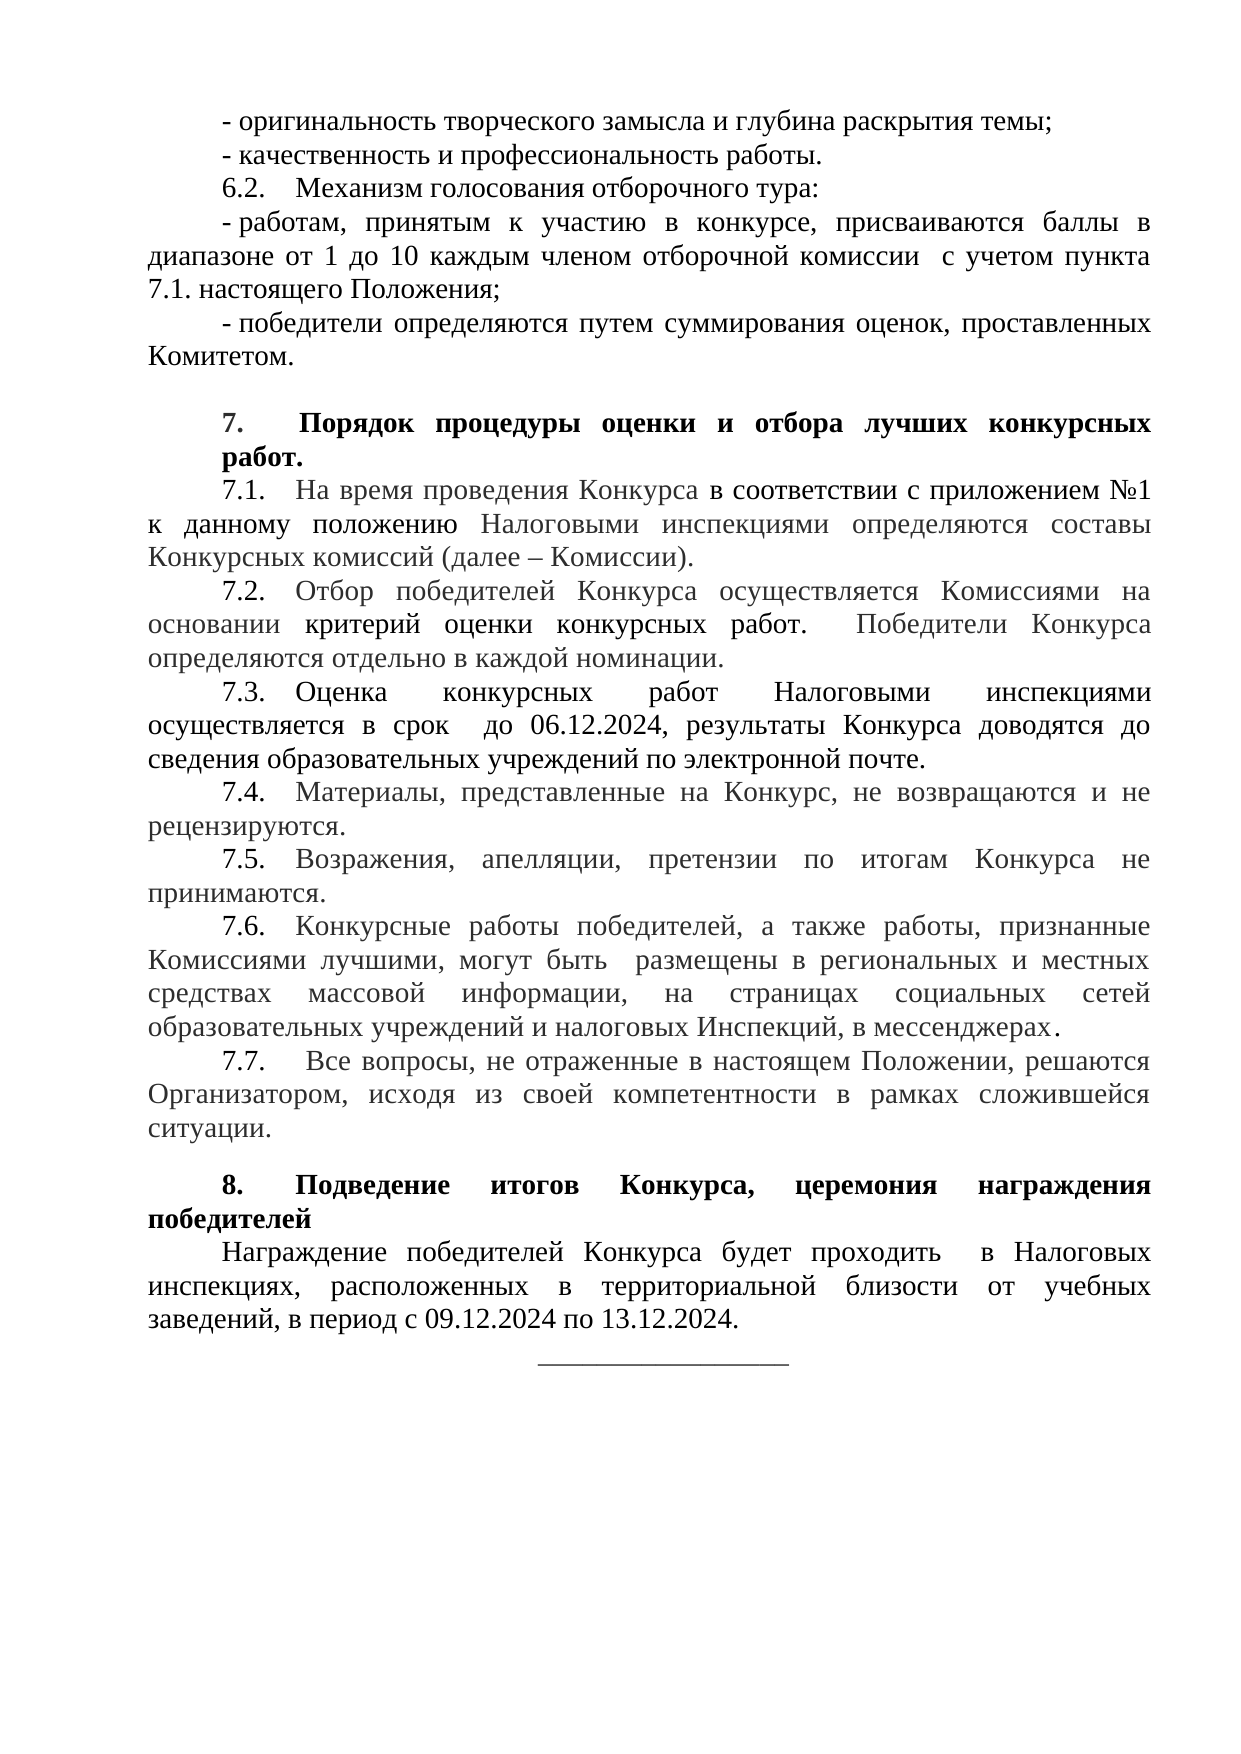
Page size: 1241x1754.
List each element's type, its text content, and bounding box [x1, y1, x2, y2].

list Отбор победителей Конкурса осуществляется Комиссиями на основании критерий оценки конкурсных работ. Победители Конкурса определяются отдельно в каждой номинации. [148, 573, 1152, 674]
list На время проведения Конкурса в соответствии с приложением №1 к данному положению Налоговыми инспекциями определяются составы Конкурсных комиссий (далее – Комиссии). [148, 472, 1152, 573]
list Подведение итогов Конкурса, церемония награждения победителей [148, 1167, 1152, 1234]
text 6.2. Механизм голосования отборочного тура: [148, 171, 1152, 204]
text - оригинальность творческого замысла и глубина раскрытия темы; [148, 103, 1152, 137]
text _________________ [148, 1335, 1179, 1368]
text Награждение победителей Конкурса будет проходить в Налоговых инспекциях, расположенных в территориальной близости от учебных заведений, в период с 09.12.2024 по 13.12.2024. [148, 1234, 1152, 1335]
list Все вопросы, не отраженные в настоящем Положении, решаются Организатором, исходя из своей компетентности в рамках сложившейся ситуации. [148, 1043, 1152, 1143]
text - работам, принятым к участию в конкурсе, присваиваются баллы в диапазоне от 1 до 10 каждым членом отборочной комиссии с учетом пункта 7.1. настоящего Положения; [148, 204, 1152, 305]
text - качественность и профессиональность работы. [148, 137, 1152, 171]
list Конкурсные работы победителей, а также работы, признанные Комиссиями лучшими, могут быть размещены в региональных и местных средствах массовой информации, на страницах социальных сетей образовательных учреждений и налоговых Инспекций, в мессенджерах. [148, 908, 1152, 1043]
text 7. Порядок процедуры оценки и отбора лучших конкурсных работ. [222, 405, 1152, 472]
list Материалы, представленные на Конкурс, не возвращаются и не рецензируются. [148, 774, 1152, 841]
list Оценка конкурсных работ Налоговыми инспекциями осуществляется в срок до 06.12.2024, результаты Конкурса доводятся до сведения образовательных учреждений по электронной почте. [148, 674, 1152, 774]
text - победители определяются путем суммирования оценок, проставленных Комитетом. [148, 305, 1152, 372]
list Возражения, апелляции, претензии по итогам Конкурса не принимаются. [148, 841, 1152, 908]
